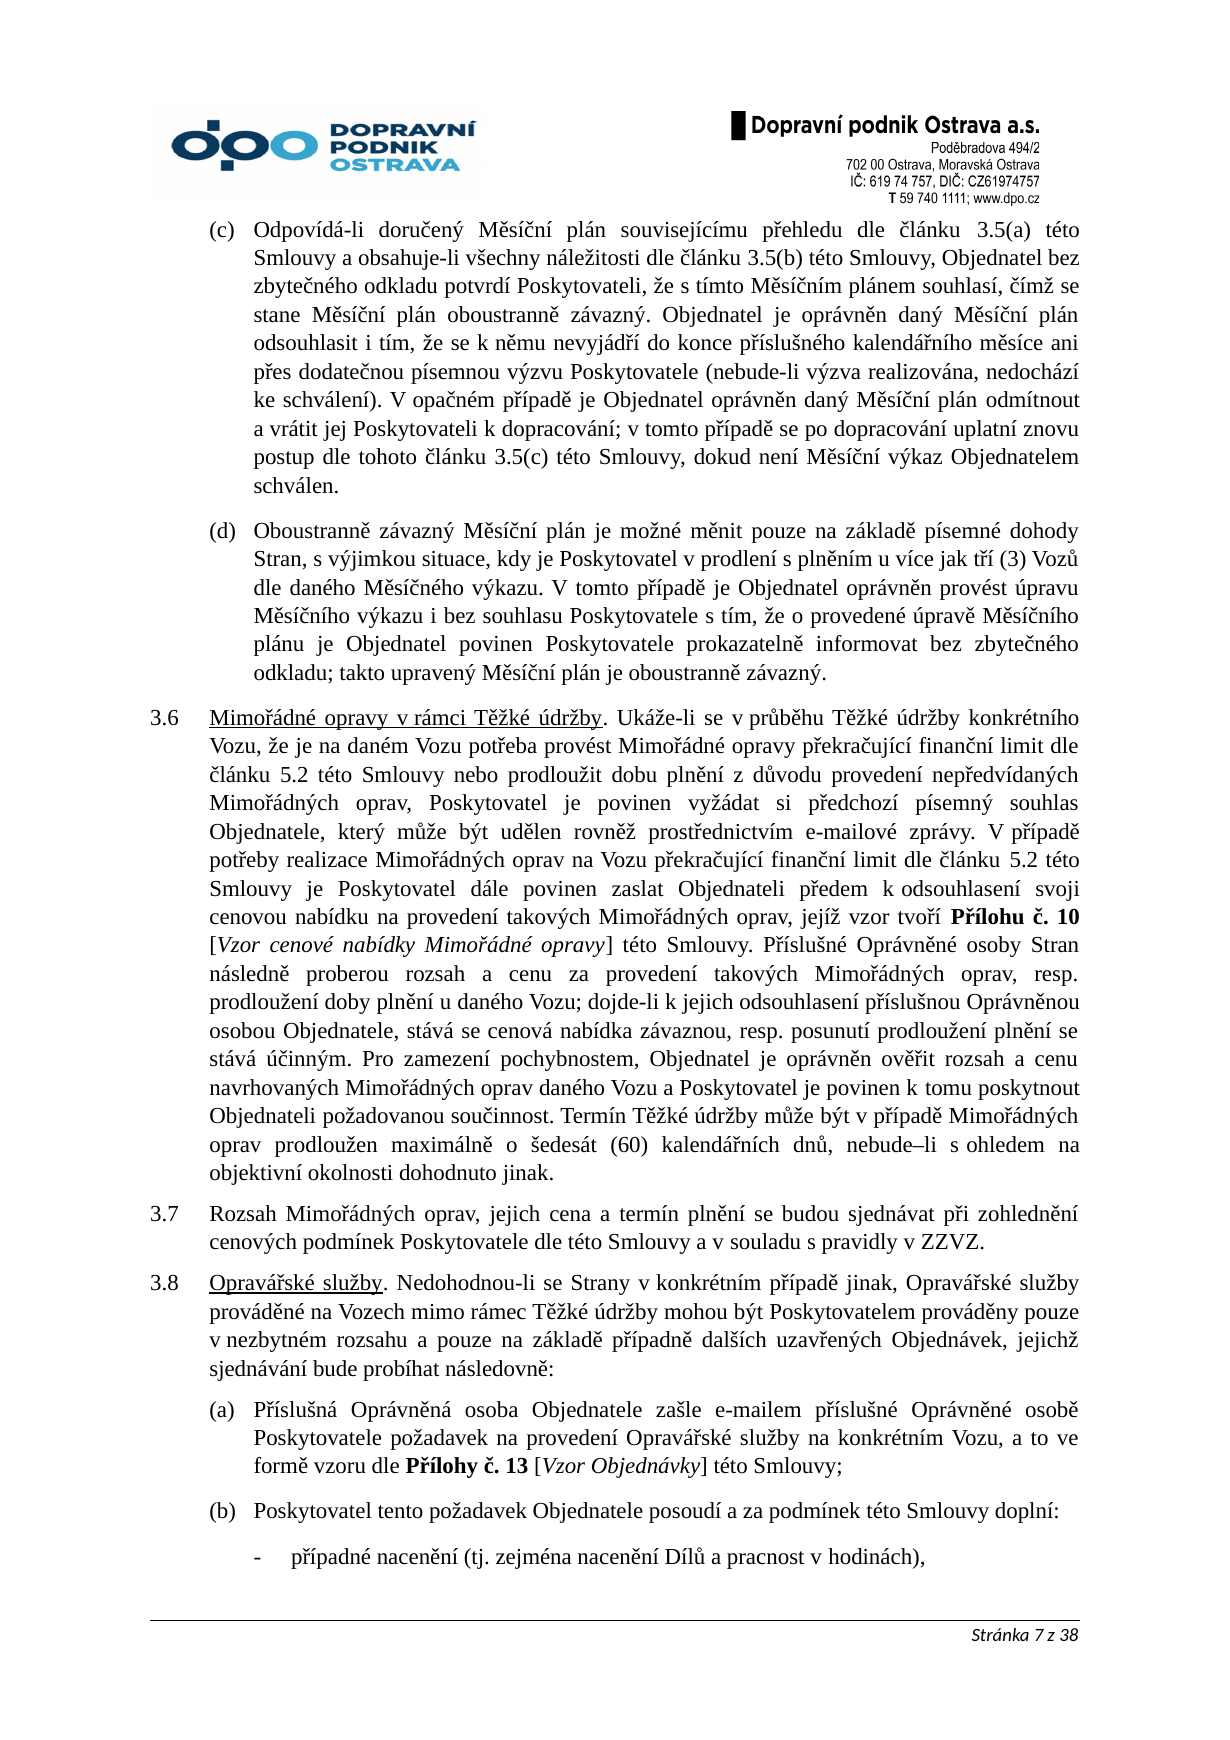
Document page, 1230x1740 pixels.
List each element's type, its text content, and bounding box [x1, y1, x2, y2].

text Odpovídá-li doručený Měsíční plán souvisejícímu přehledu dle článku 3.5(a) této Smlouvy a obsahuje-li všechny náležitosti dle článku 3.5(b) této Smlouvy, Objednatel bez zbytečného odkladu potvrdí Poskytovateli, že s tímto Měsíčním plánem souhlasí, čímž se stane Měsíční plán oboustranně závazný. Objednatel je oprávněn daný Měsíční plán odsouhlasit i tím, že se k němu nevyjádří do konce příslušného kalendářního měsíce ani přes dodatečnou písemnou výzvu Poskytovatele (nebude-li výzva realizována, nedochází ke schválení). V opačném případě je Objednatel oprávněn daný Měsíční plán odmítnout a vrátit jej Poskytovateli k dopracování; v tomto případě se po dopracování uplatní znovu postup dle tohoto článku 3.5(c) této Smlouvy, dokud není Měsíční výkaz Objednatelem schválen. [209, 216, 1080, 498]
list případné nacenění (tj. zejména nacenění Dílů a pracnost v hodinách), [253, 1543, 1080, 1569]
text Poskytovatel tento požadavek Objednatele posoudí a za podmínek této Smlouvy doplní: [209, 1498, 1080, 1524]
text Oboustranně závazný Měsíční plán je možné měnit pouze na základě písemné dohody Stran, s výjimkou situace, kdy je Poskytovatel v prodlení s plněním u více jak tří (3) Vozů dle daného Měsíčného výkazu. V tomto případě je Objednatel oprávněn provést úpravu Měsíčního výkazu i bez souhlasu Poskytovatele s tím, že o provedené úpravě Měsíčního plánu je Objednatel povinen Poskytovatele prokazatelně informovat bez zbytečného odkladu; takto upravený Měsíční plán je oboustranně závazný. [209, 517, 1080, 685]
text Rozsah Mimořádných oprav, jejich cena a termín plnění se budou sjednávat při zohlednění cenových podmínek Poskytovatele dle této Smlouvy a v souladu s pravidly v ZZVZ. [150, 1200, 1080, 1255]
text Příslušná Oprávněná osoba Objednatele zašle e-mailem příslušné Oprávněné osobě Poskytovatele požadavek na provedení Opravářské služby na konkrétním Vozu, a to ve formě vzoru dle Přílohy č. 13 [Vzor Objednávky] této Smlouvy; [209, 1396, 1080, 1479]
text Mimořádné opravy v rámci Těžké údržby. Ukáže-li se v průběhu Těžké údržby konkrétního Vozu, že je na daném Vozu potřeba provést Mimořádné opravy překračující finanční limit dle článku 5.2 této Smlouvy nebo prodloužit dobu plnění z důvodu provedení nepředvídaných Mimořádných oprav, Poskytovatel je povinen vyžádat si předchozí písemný souhlas Objednatele, který může být udělen rovněž prostřednictvím e-mailové zprávy. V případě potřeby realizace Mimořádných oprav na Vozu překračující finanční limit dle článku 5.2 této Smlouvy je Poskytovatel dále povinen zaslat Objednateli předem k odsouhlasení svoji cenovou nabídku na provedení takových Mimořádných oprav, jejíž vzor tvoří Přílohu č. 10 [Vzor cenové nabídky Mimořádné opravy] této Smlouvy. Příslušné Oprávněné osoby Stran následně proberou rozsah a cenu za provedení takových Mimořádných oprav, resp. prodloužení doby plnění u daného Vozu; dojde-li k jejich odsouhlasení příslušnou Oprávněnou osobou Objednatele, stává se cenová nabídka závaznou, resp. posunutí prodloužení plnění se stává účinným. Pro zamezení pochybnostem, Objednatel je oprávněn ověřit rozsah a cenu navrhovaných Mimořádných oprav daného Vozu a Poskytovatel je povinen k tomu poskytnout Objednateli požadovanou součinnost. Termín Těžké údržby může být v případě Mimořádných oprav prodloužen maximálně o šedesát (60) kalendářních dnů, nebude–li s ohledem na objektivní okolnosti dohodnuto jinak. [150, 704, 1080, 1185]
picture [150, 103, 486, 199]
text Opravářské služby. Nedohodnou-li se Strany v konkrétním případě jinak, Opravářské služby prováděné na Vozech mimo rámec Těžké údržby mohou být Poskytovatelem prováděny pouze v nezbytném rozsahu a pouze na základě případně dalších uzavřených Objednávek, jejichž sjednávání bude probíhat následovně: [150, 1269, 1080, 1381]
picture [731, 111, 1040, 206]
